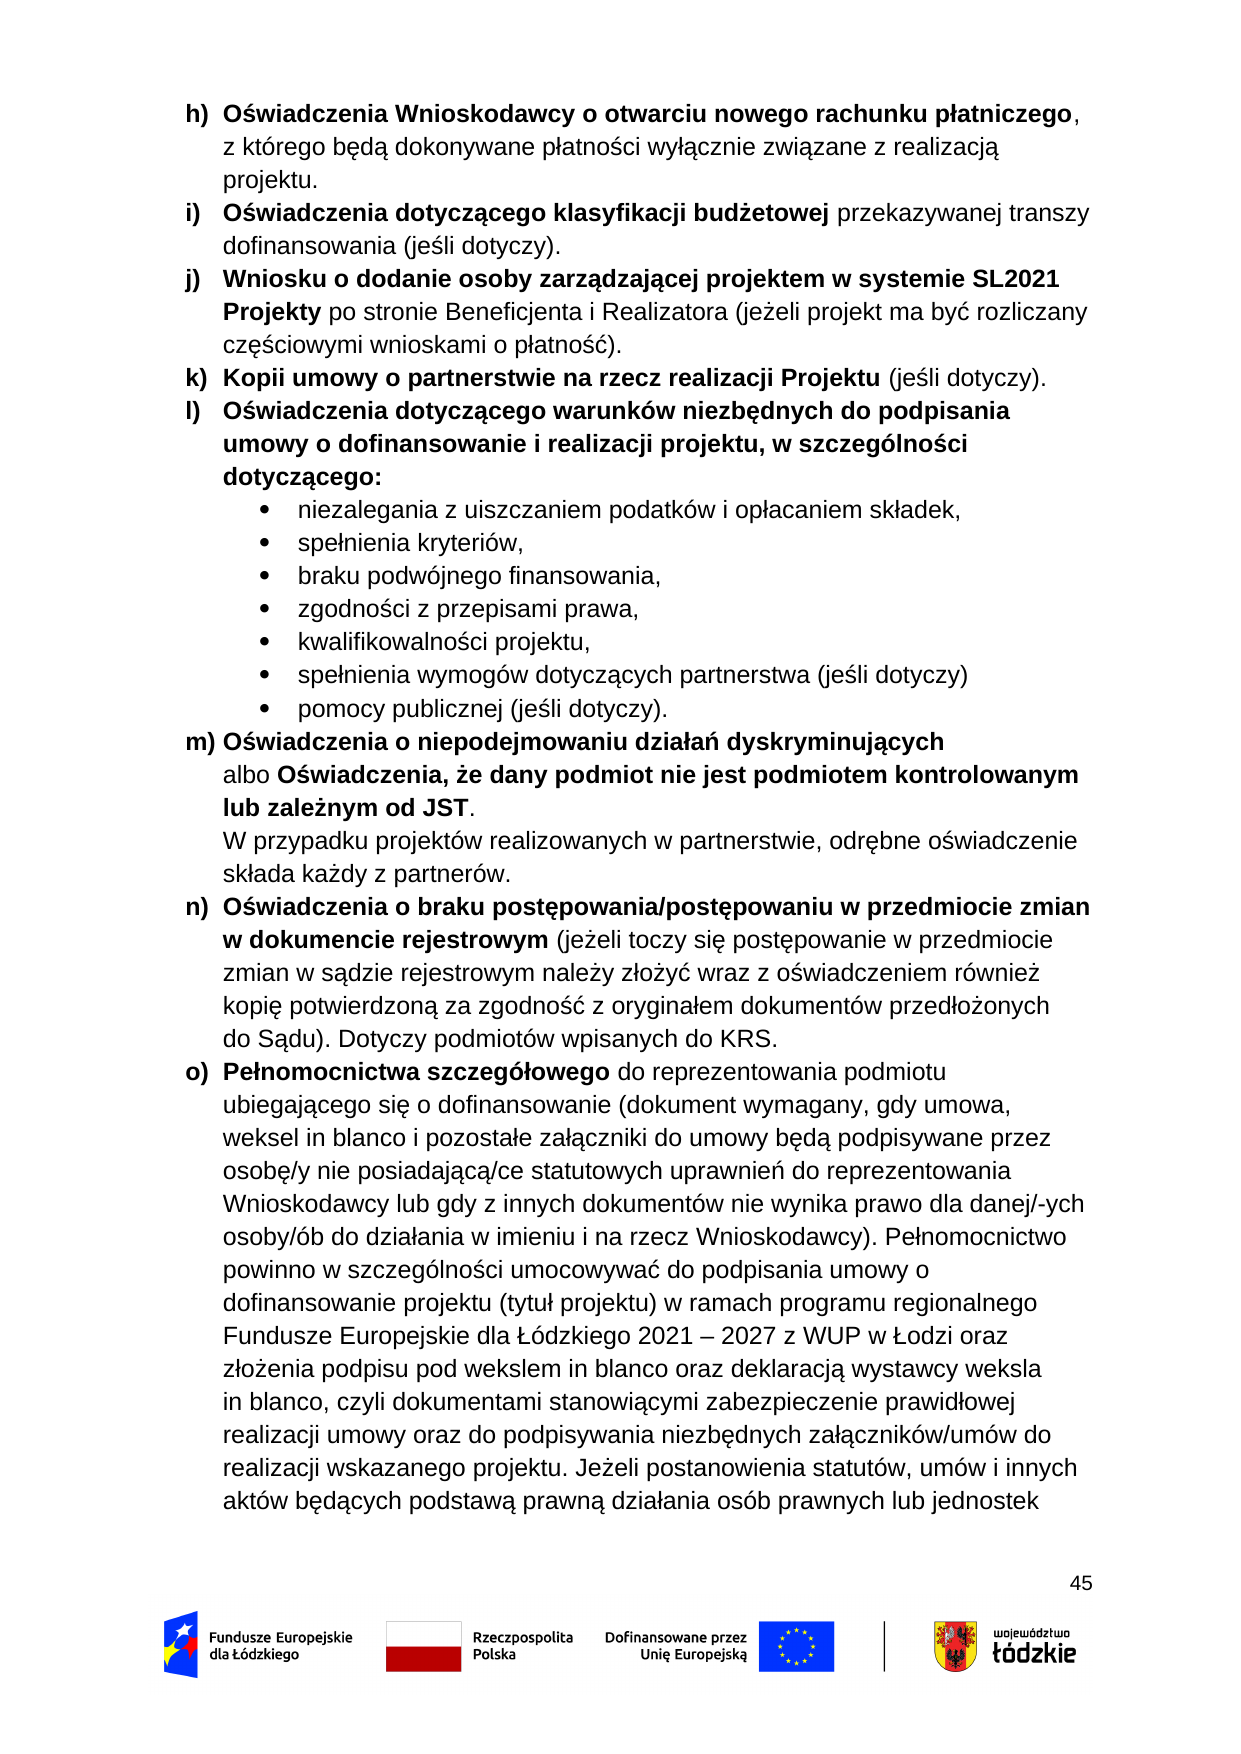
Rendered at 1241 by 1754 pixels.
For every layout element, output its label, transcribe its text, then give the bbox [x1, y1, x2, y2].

list kwalifikowalności projektu, [260, 627, 1092, 656]
list Oświadczenia dotyczącego warunków niezbędnych do podpisania umowy o dofinansowanie i realizacji projektu, w szczególności dotyczącego: [185, 396, 1092, 491]
list spełnienia kryteriów, [260, 528, 1092, 557]
list Wniosku o dodanie osoby zarządzającej projektem w systemie SL2021 Projekty po stronie Beneficjenta i Realizatora (jeżeli projekt ma być rozliczany częściowymi wnioskami o płatność). [185, 264, 1092, 358]
list W przypadku projektów realizowanych w partnerstwie, odrębne oświadczenie składa każdy z partnerów. [223, 826, 1092, 888]
list Oświadczenia o braku postępowania/postępowaniu w przedmiocie zmian w dokumencie rejestrowym (jeżeli toczy się postępowanie w przedmiocie zmian w sądzie rejestrowym należy złożyć wraz z oświadczeniem również kopię potwierdzoną za zgodność z oryginałem dokumentów przedłożonych do Sądu). Dotyczy podmiotów wpisanych do KRS. [185, 892, 1092, 1053]
list Oświadczenia dotyczącego klasyfikacji budżetowej przekazywanej transzy dofinansowania (jeśli dotyczy). [185, 198, 1092, 259]
list Oświadczenia Wnioskodawcy o otwarciu nowego rachunku płatniczego, z którego będą dokonywane płatności wyłącznie związane z realizacją projektu. [185, 99, 1092, 193]
list Oświadczenia o niepodejmowaniu działań dyskryminujących albo Oświadczenia, że dany podmiot nie jest podmiotem kontrolowanym lub zależnym od JST. [185, 727, 1092, 822]
list niezalegania z uiszczaniem podatków i opłacaniem składek, [260, 495, 1092, 524]
list braku podwójnego finansowania, [260, 561, 1092, 590]
picture [147, 1594, 1093, 1695]
list spełnienia wymogów dotyczących partnerstwa (jeśli dotyczy) [260, 661, 1092, 689]
list zgodności z przepisami prawa, [260, 594, 1092, 623]
list pomocy publicznej (jeśli dotyczy). [260, 694, 1092, 722]
list Kopii umowy o partnerstwie na rzecz realizacji Projektu (jeśli dotyczy). [185, 363, 1092, 392]
